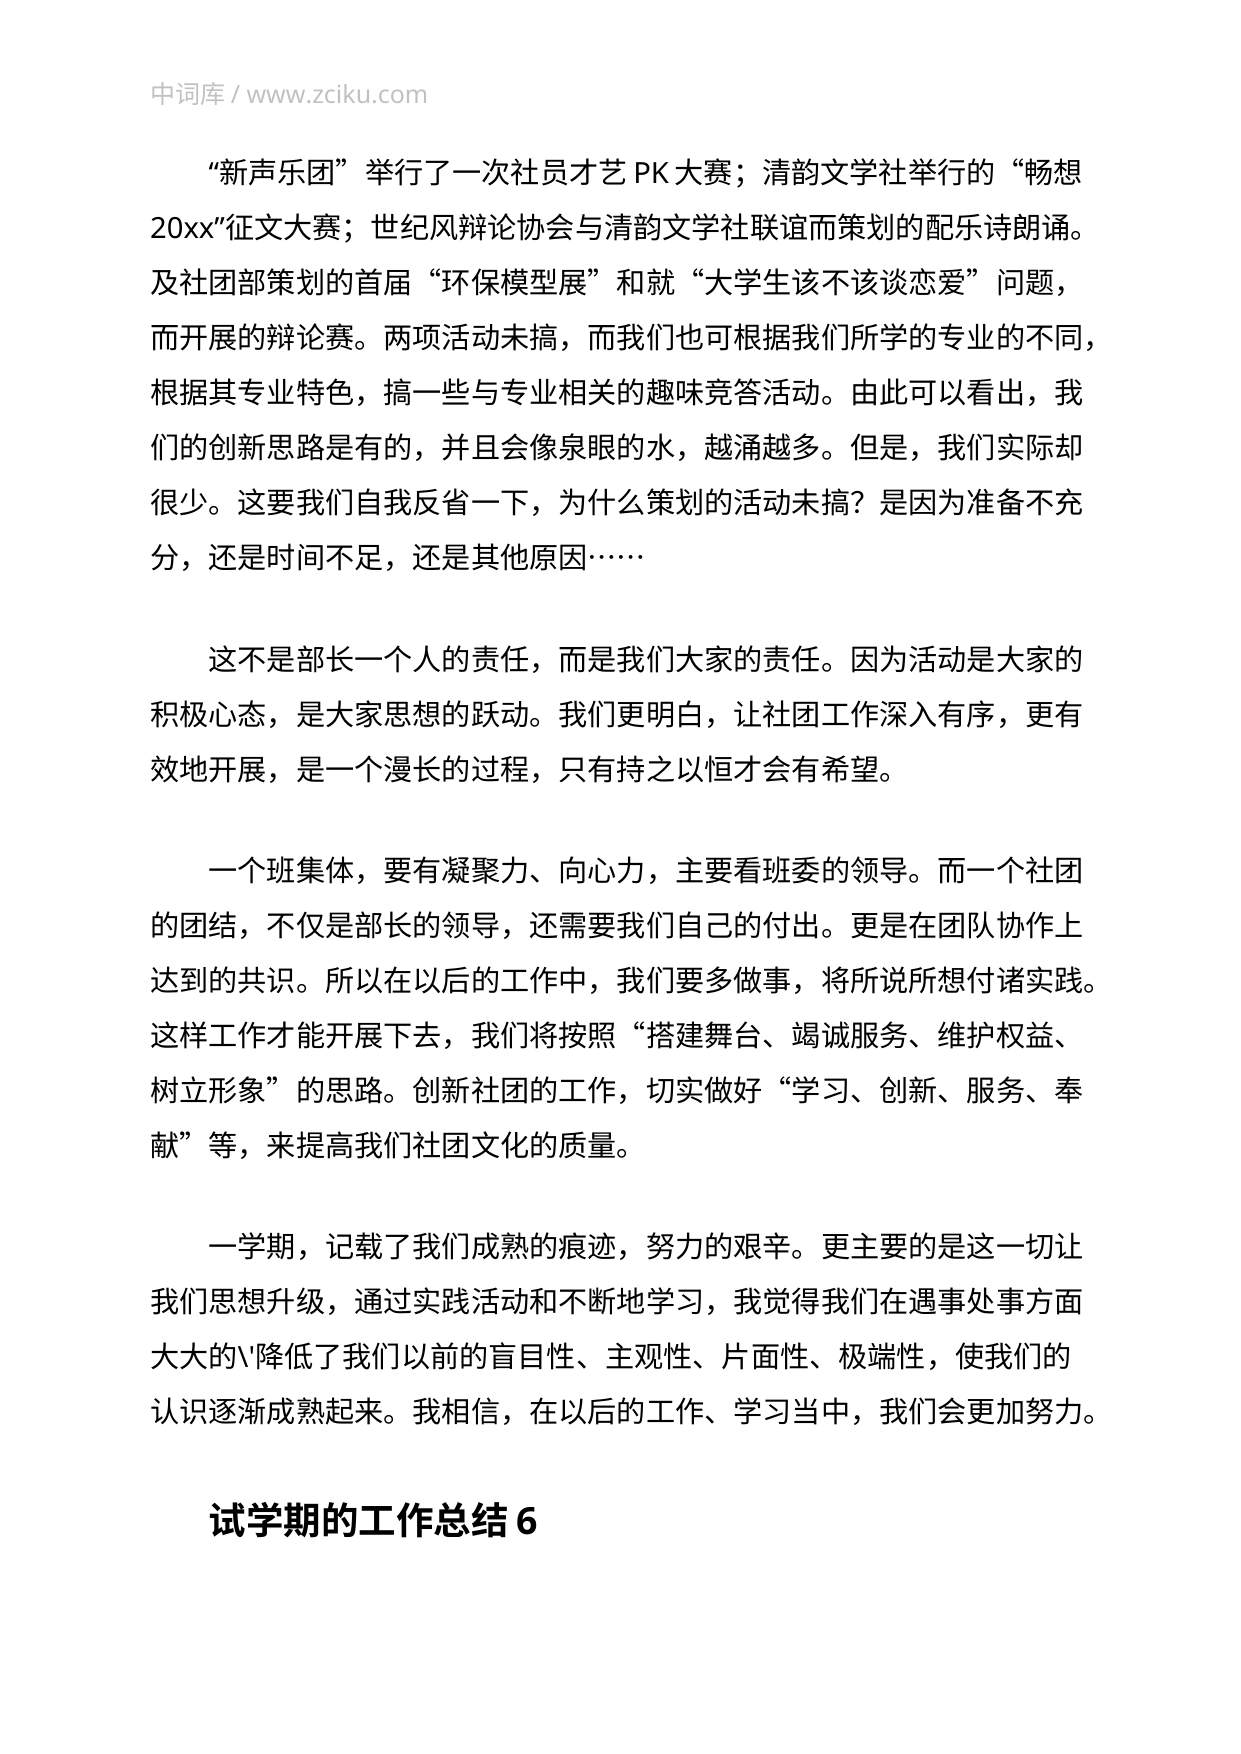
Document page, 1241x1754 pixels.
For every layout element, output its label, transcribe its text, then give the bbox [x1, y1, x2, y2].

text 试学期的工作总结6 [150, 1491, 1090, 1545]
text 一学期，记载了我们成熟的痕迹，努力的艰辛。更主要的是这一切让我们思想升级，通过实践活动和不断地学习，我觉得我们在遇事处事方面大大的\'降低了我们以前的盲目性、主观性、片面性、极端性，使我们的认识逐渐成熟起来。我相信，在以后的工作、学习当中，我们会更加努力。 [150, 1224, 1090, 1431]
text “新声乐团”举行了一次社员才艺PK大赛；清韵文学社举行的“畅想20xx”征文大赛；世纪风辩论协会与清韵文学社联谊而策划的配乐诗朗诵。及社团部策划的首届“环保模型展”和就“大学生该不该谈恋爱”问题，而开展的辩论赛。两项活动未搞，而我们也可根据我们所学的专业的不同，根据其专业特色，搞一些与专业相关的趣味竞答活动。由此可以看出，我们的创新思路是有的，并且会像泉眼的水，越涌越多。但是，我们实际却很少。这要我们自我反省一下，为什么策划的活动未搞？是因为准备不充分，还是时间不足，还是其他原因…… [150, 150, 1090, 577]
text 一个班集体，要有凝聚力、向心力，主要看班委的领导。而一个社团的团结，不仅是部长的领导，还需要我们自己的付出。更是在团队协作上达到的共识。所以在以后的工作中，我们要多做事，将所说所想付诸实践。这样工作才能开展下去，我们将按照“搭建舞台、竭诚服务、维护权益、树立形象”的思路。创新社团的工作，切实做好“学习、创新、服务、奉献”等，来提高我们社团文化的质量。 [150, 848, 1090, 1164]
text 这不是部长一个人的责任，而是我们大家的责任。因为活动是大家的积极心态，是大家思想的跃动。我们更明白，让社团工作深入有序，更有效地开展，是一个漫长的过程，只有持之以恒才会有希望。 [150, 636, 1090, 788]
